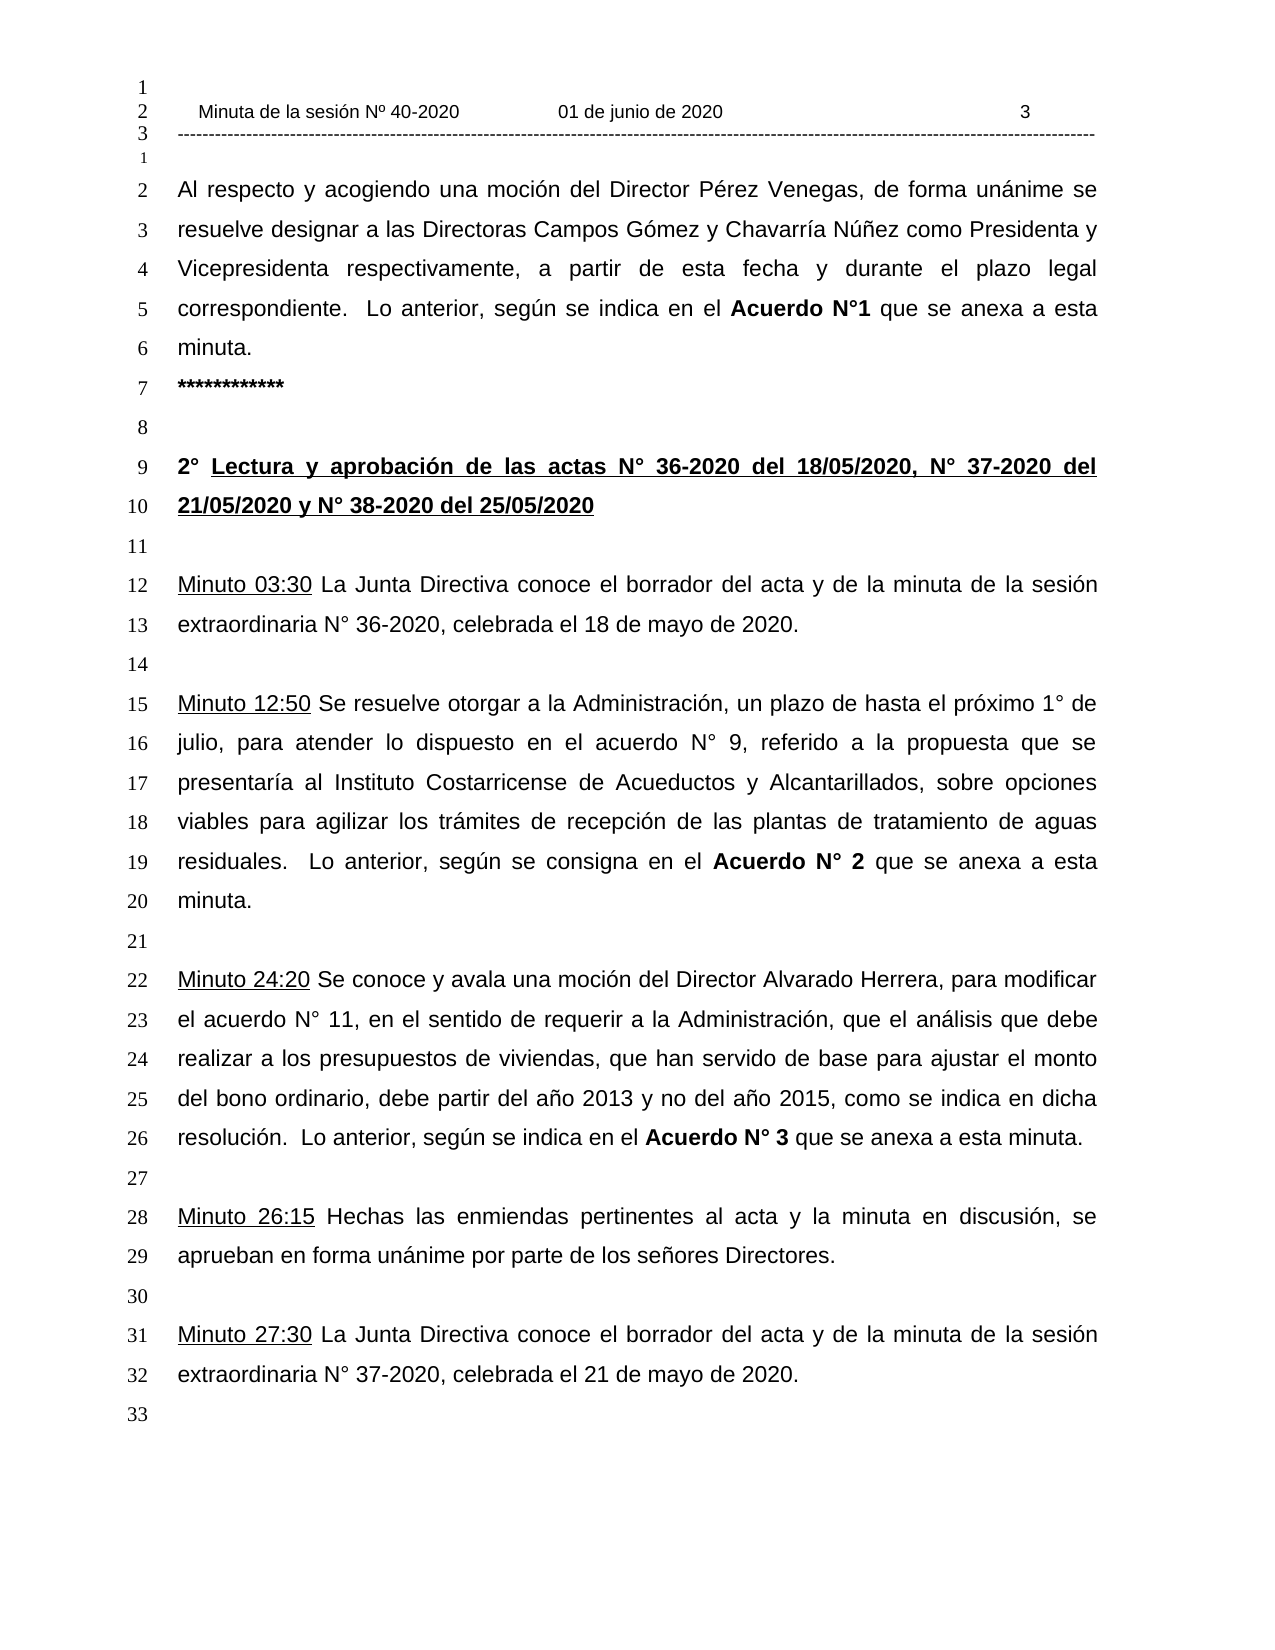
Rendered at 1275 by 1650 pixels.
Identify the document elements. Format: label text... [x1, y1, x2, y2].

text ************ [177, 374, 1098, 400]
text Minuto 26:15 Hechas las enmiendas pertinentes al acta y la minuta en discusión, se aprueban en forma unánime por parte de los señores Directores. [177, 1203, 1098, 1269]
text Al respecto y acogiendo una moción del Director Pérez Venegas, de forma unánime se resuelve designar a las Directoras Campos Gómez y Chavarría Núñez como Presidenta y Vicepresidenta respectivamente, a partir de esta fecha y durante el plazo legal correspondiente. Lo anterior, según se indica en el Acuerdo N°1 que se anexa a esta minuta. [177, 176, 1098, 361]
text Minuto 03:30 La Junta Directiva conoce el borrador del acta y de la minuta de la sesión extraordinaria N° 36-2020, celebrada el 18 de mayo de 2020. [177, 571, 1098, 637]
text Minuto 27:30 La Junta Directiva conoce el borrador del acta y de la minuta de la sesión extraordinaria N° 37-2020, celebrada el 21 de mayo de 2020. [177, 1321, 1098, 1387]
text 2° Lectura y aprobación de las actas N° 36-2020 del 18/05/2020, N° 37-2020 del 21/05/2020 y N° 38-2020 del 25/05/2020 [177, 453, 1098, 519]
text Minuto 24:20 Se conoce y avala una moción del Director Alvarado Herrera, para modificar el acuerdo N° 11, en el sentido de requerir a la Administración, que el análisis que debe realizar a los presupuestos de viviendas, que han servido de base para ajustar el monto del bono ordinario, debe partir del año 2013 y no del año 2015, como se indica en dicha resolución. Lo anterior, según se indica en el Acuerdo N° 3 que se anexa a esta minuta. [177, 966, 1098, 1150]
text Minuto 12:50 Se resuelve otorgar a la Administración, un plazo de hasta el próximo 1° de julio, para atender lo dispuesto en el acuerdo N° 9, referido a la propuesta que se presentaría al Instituto Costarricense de Acueductos y Alcantarillados, sobre opciones viables para agilizar los trámites de recepción de las plantas de tratamiento de aguas residuales. Lo anterior, según se consigna en el Acuerdo N° 2 que se anexa a esta minuta. [177, 690, 1098, 913]
